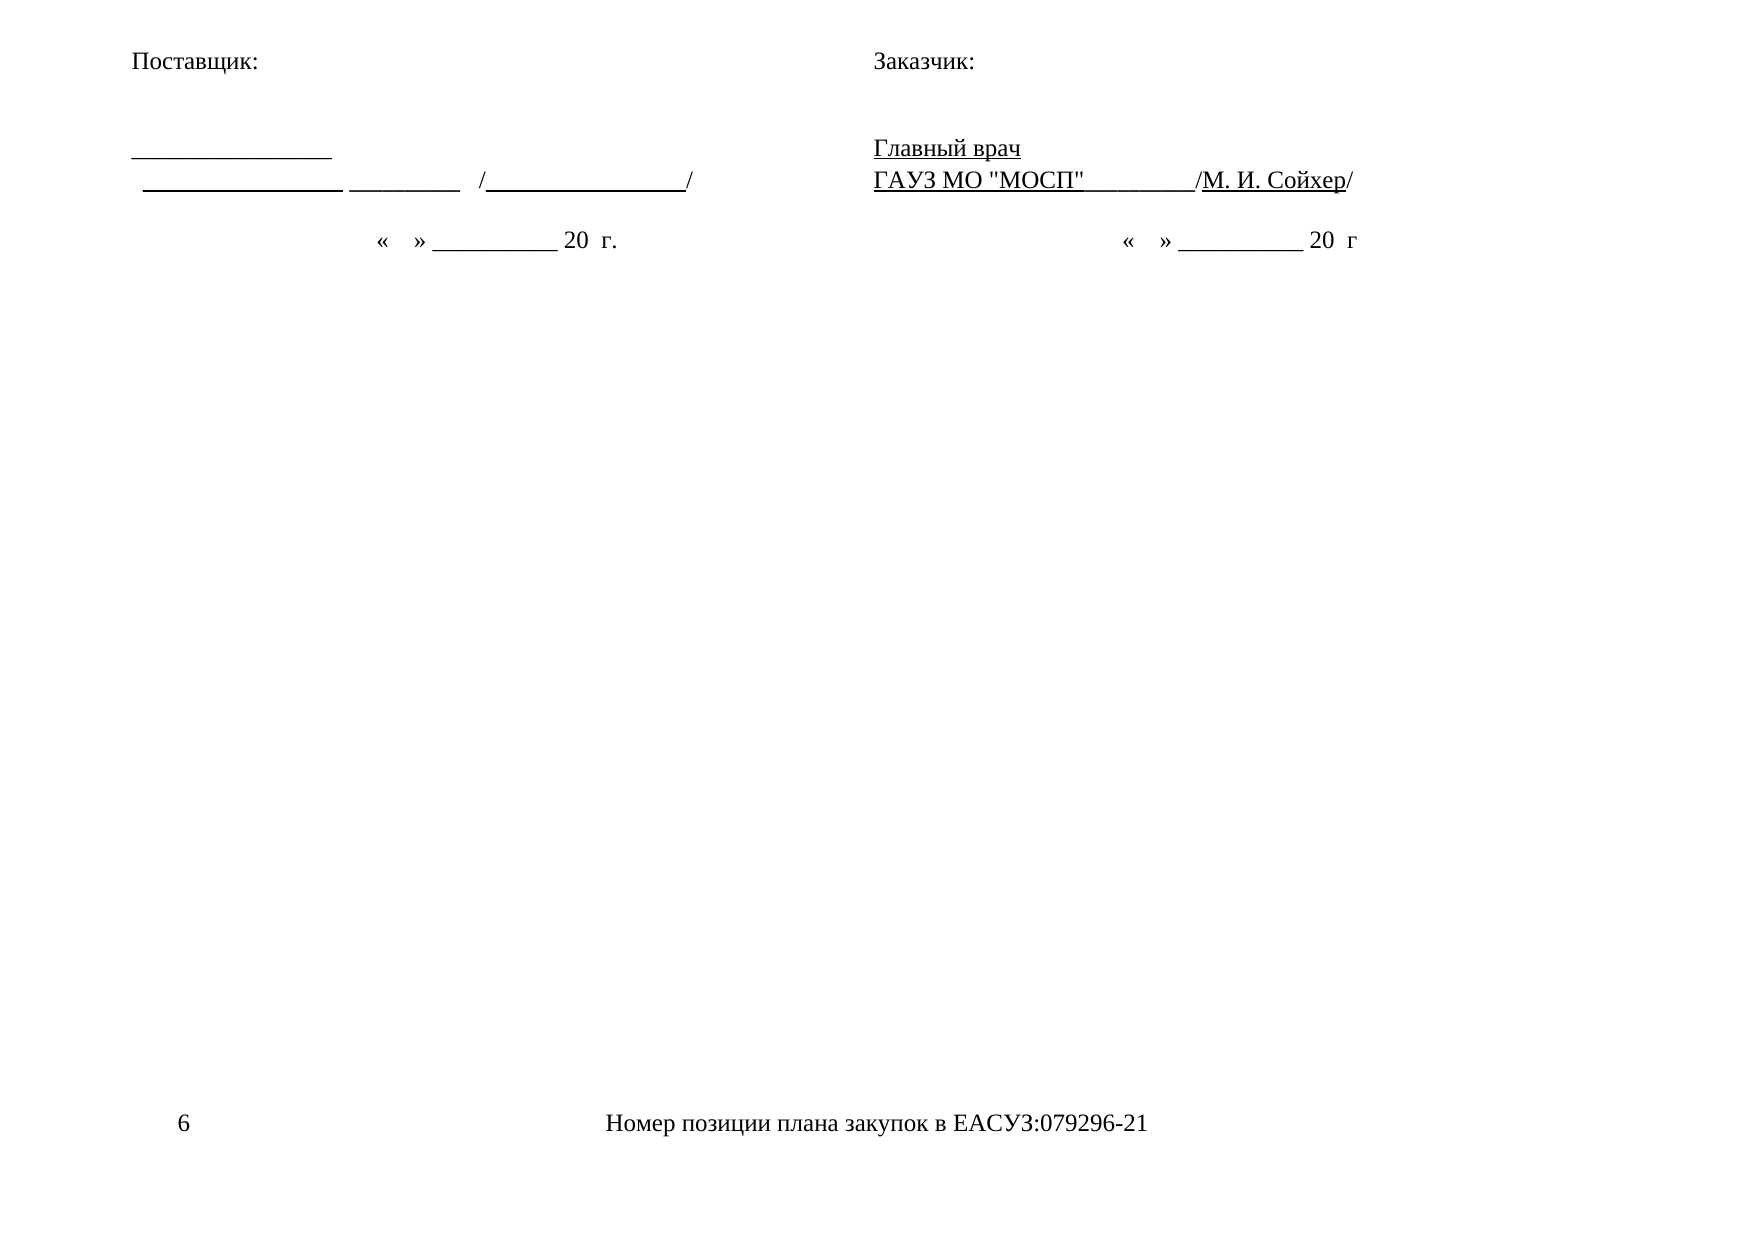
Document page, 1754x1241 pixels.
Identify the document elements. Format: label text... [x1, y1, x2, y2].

table_cell ГАУЗ МО "МОСП"__________/М. И. Сойхер/ « » __________ 20 г [862, 162, 1617, 281]
table_cell Главный врач [862, 133, 1617, 162]
table_cell ________________ [131, 133, 862, 162]
table_header Заказчик: [862, 46, 1617, 133]
table_cell ________________ __________ /________________/ « » __________ 20 г. [131, 162, 862, 281]
table_header Поставщик: [131, 46, 862, 133]
